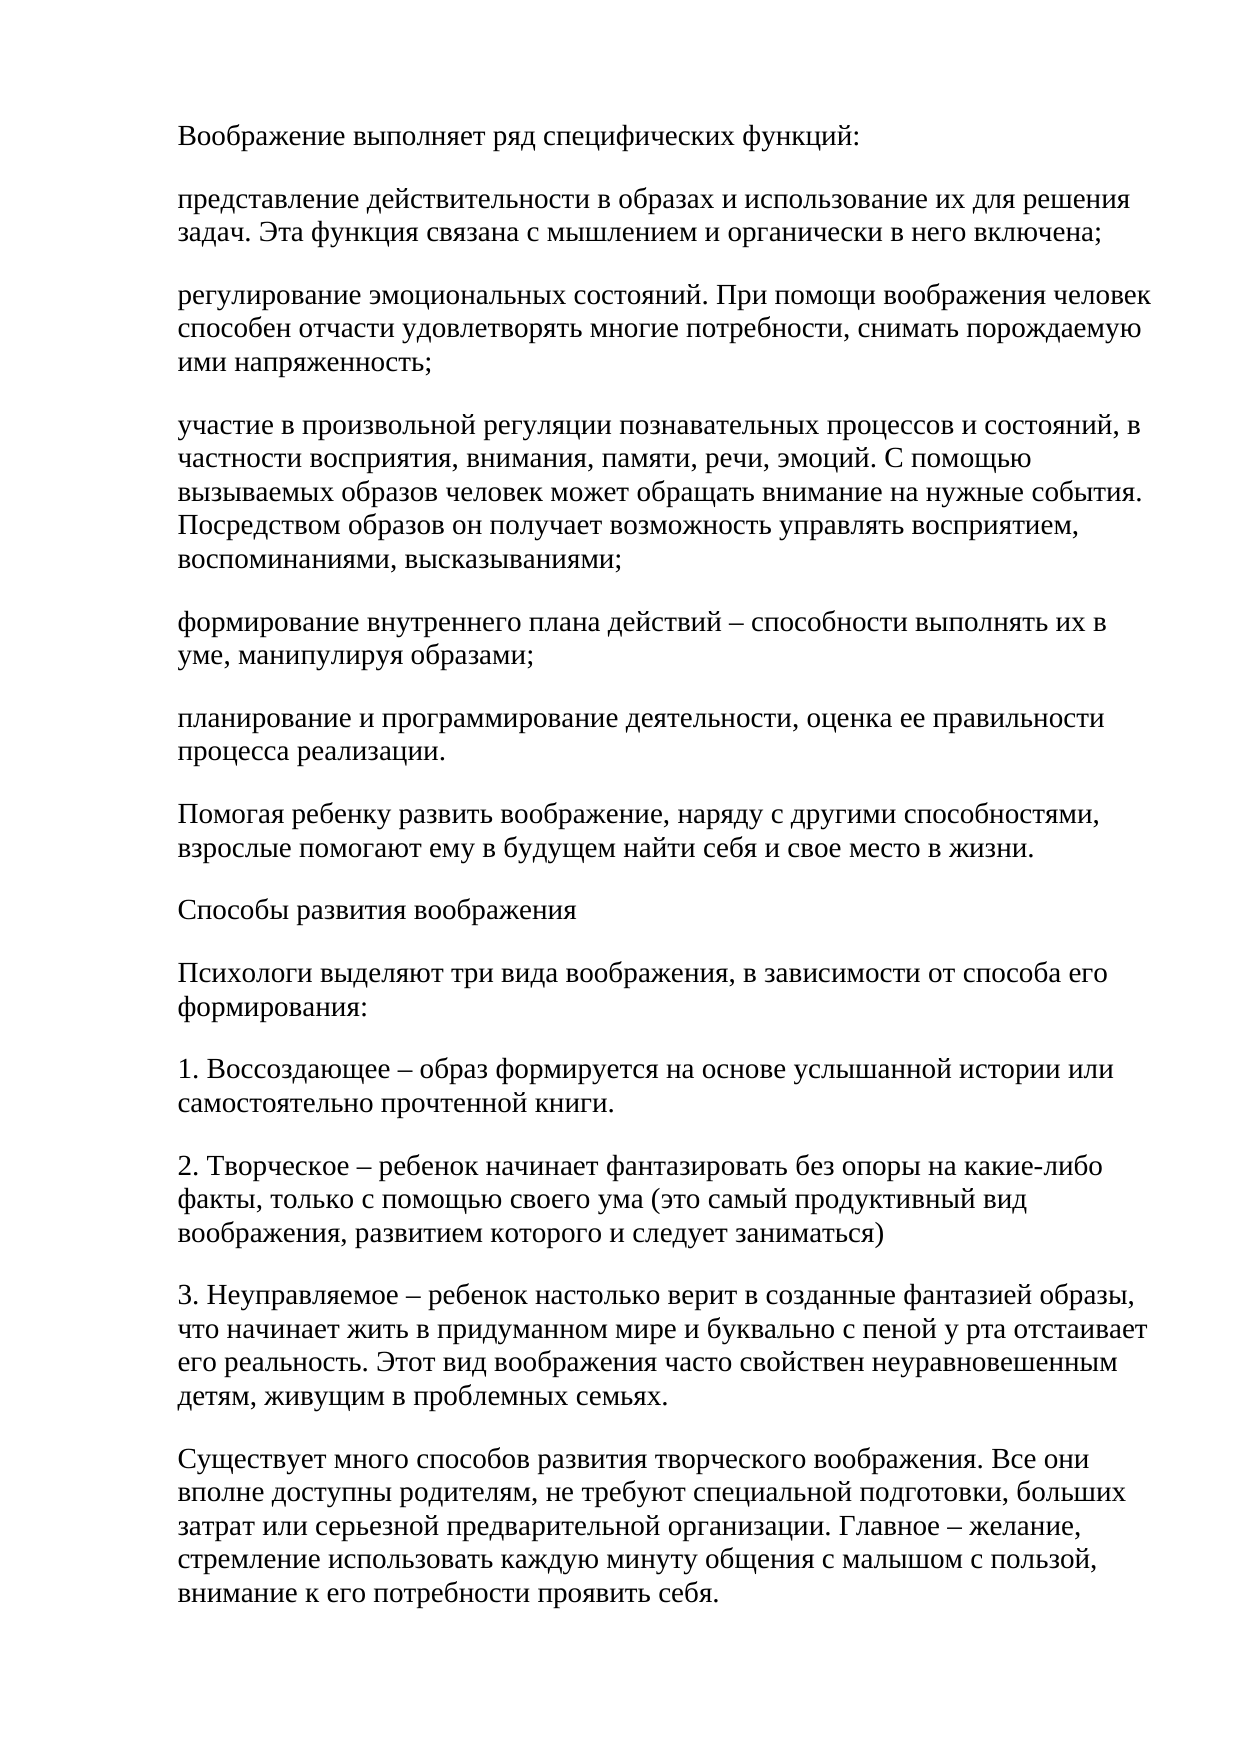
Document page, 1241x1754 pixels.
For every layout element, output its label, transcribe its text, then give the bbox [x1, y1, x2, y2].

text Способы развития воображения [177, 892, 1152, 926]
text 2. Творческое – ребенок начинает фантазировать без опоры на какие-либо факты, только с помощью своего ума (это самый продуктивный вид воображения, развитием которого и следует заниматься) [177, 1148, 1152, 1248]
text представление действительности в образах и использование их для решения задач. Эта функция связана с мышлением и органически в него включена; [177, 181, 1152, 248]
text Психологи выделяют три вида воображения, в зависимости от способа его формирования: [177, 955, 1152, 1022]
text участие в произвольной регуляции познавательных процессов и состояний, в частности восприятия, внимания, памяти, речи, эмоций. С помощью вызываемых образов человек может обращать внимание на нужные события. Посредством образов он получает возможность управлять восприятием, воспоминаниями, высказываниями; [177, 407, 1152, 574]
text Помогая ребенку развить воображение, наряду с другими способностями, взрослые помогают ему в будущем найти себя и свое место в жизни. [177, 796, 1152, 863]
text регулирование эмоциональных состояний. При помощи воображения человек способен отчасти удовлетворять многие потребности, снимать порождаемую ими напряженность; [177, 277, 1152, 378]
text 3. Неуправляемое – ребенок настолько верит в созданные фантазией образы, что начинает жить в придуманном мире и буквально с пеной у рта отстаивает его реальность. Этот вид воображения часто свойствен неуравновешенным детям, живущим в проблемных семьях. [177, 1277, 1152, 1412]
text планирование и программирование деятельности, оценка ее правильности процесса реализации. [177, 700, 1152, 767]
text формирование внутреннего плана действий – способности выполнять их в уме, манипулируя образами; [177, 604, 1152, 671]
text Воображение выполняет ряд специфических функций: [177, 118, 1152, 152]
text Существует много способов развития творческого воображения. Все они вполне доступны родителям, не требуют специальной подготовки, больших затрат или серьезной предварительной организации. Главное – желание, стремление использовать каждую минуту общения с малышом с пользой, внимание к его потребности проявить себя. [177, 1441, 1152, 1608]
text 1. Воссоздающее – образ формируется на основе услышанной истории или самостоятельно прочтенной книги. [177, 1051, 1152, 1118]
